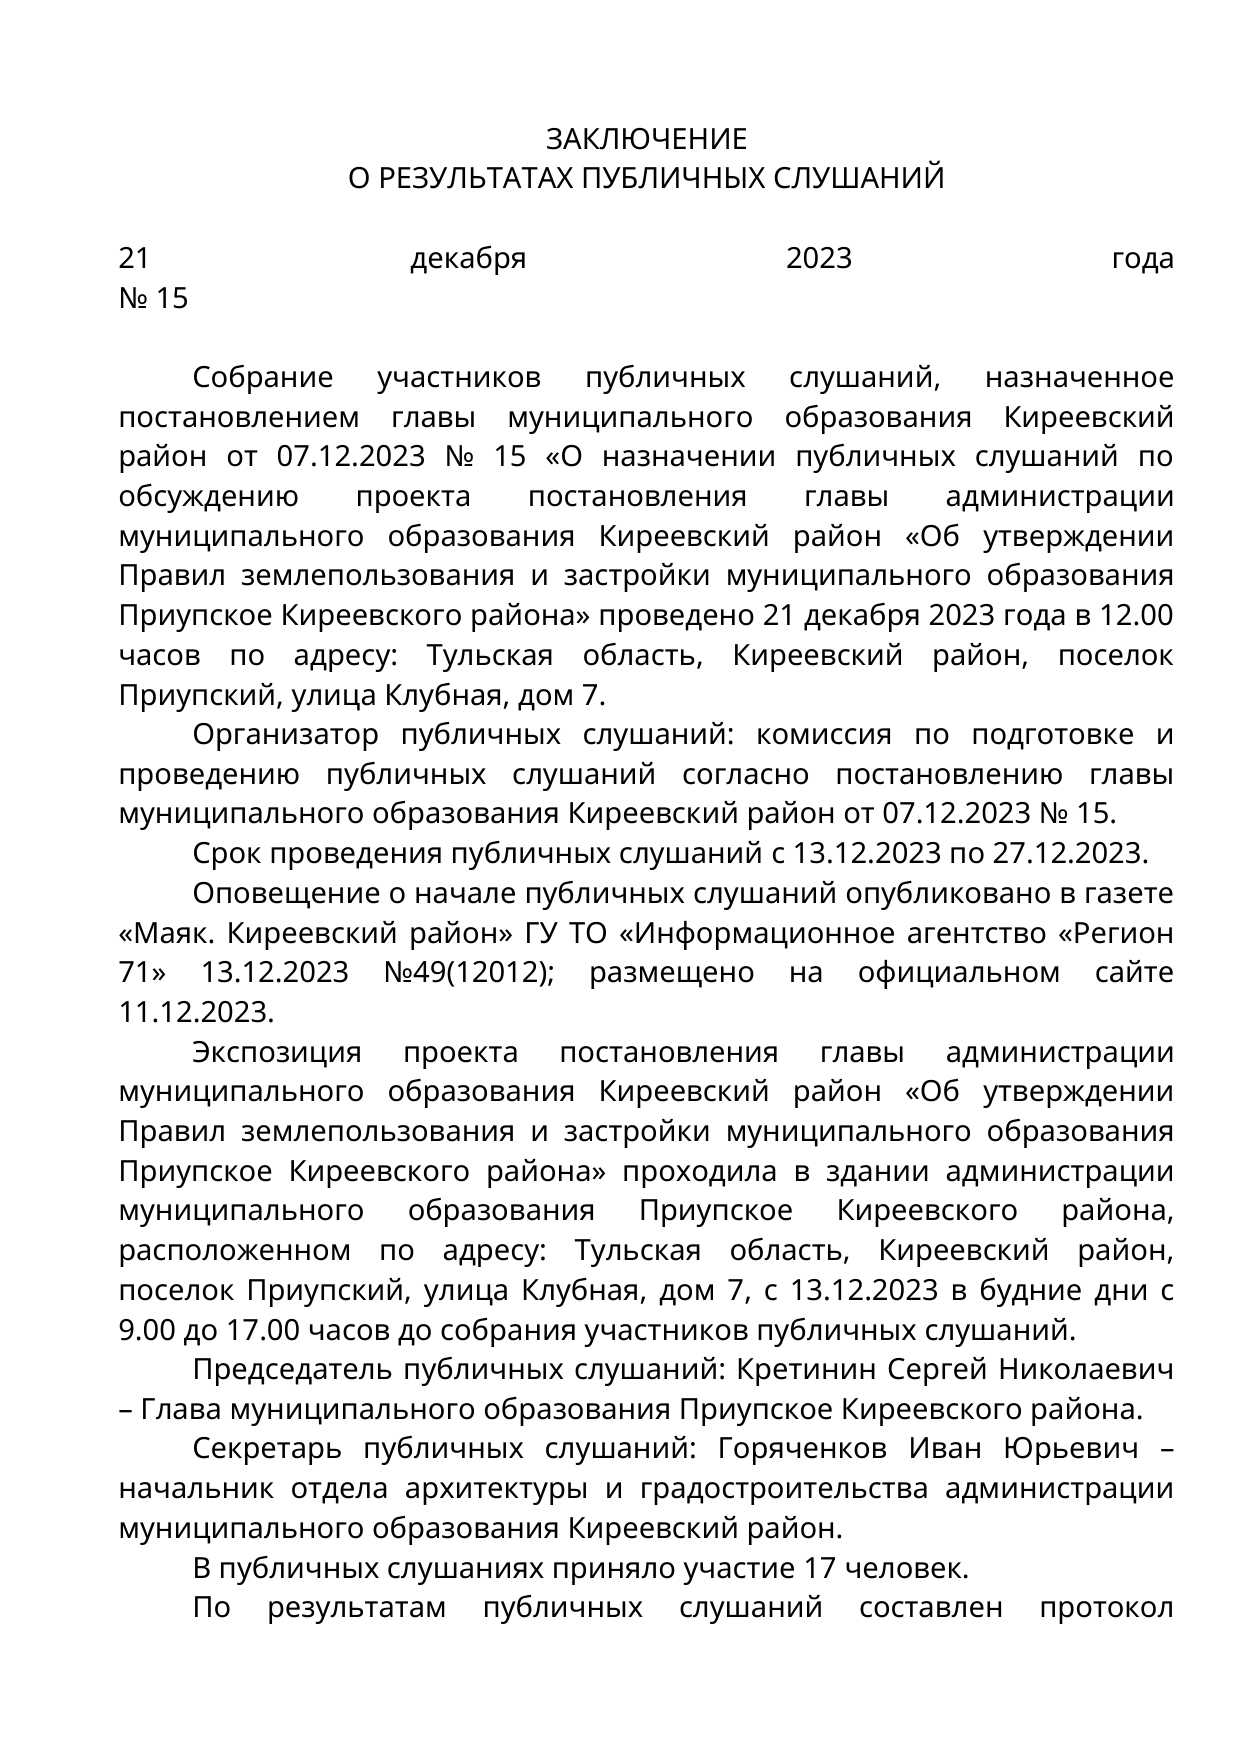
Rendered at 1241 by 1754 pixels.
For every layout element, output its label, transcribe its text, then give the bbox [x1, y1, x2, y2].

text ЗАКЛЮЧЕНИЕ [118, 118, 1175, 158]
text В публичных слушаниях приняло участие 17 человек. [118, 1547, 1175, 1587]
text Председатель публичных слушаний: Кретинин Сергей Николаевич – Глава муниципального образования Приупское Киреевского района. [118, 1348, 1175, 1428]
text Собрание участников публичных слушаний, назначенное постановлением главы муниципального образования Киреевский район от 07.12.2023 № 15 «О назначении публичных слушаний по обсуждению проекта постановления главы администрации муниципального образования Киреевский район «Об утверждении Правил землепользования и застройки муниципального образования Приупское Киреевского района» проведено 21 декабря 2023 года в 12.00 часов по адресу: Тульская область, Киреевский район, поселок Приупский, улица Клубная, дом 7. [118, 356, 1175, 713]
text 21 декабря 2023 года № 15 [118, 237, 1175, 317]
text Срок проведения публичных слушаний с 13.12.2023 по 27.12.2023. [118, 832, 1175, 872]
text Секретарь публичных слушаний: Горяченков Иван Юрьевич – начальник отдела архитектуры и градостроительства администрации муниципального образования Киреевский район. [118, 1428, 1175, 1547]
text Оповещение о начале публичных слушаний опубликовано в газете «Маяк. Киреевский район» ГУ ТО «Информационное агентство «Регион 71» 13.12.2023 №49(12012); размещено на официальном сайте 11.12.2023. [118, 872, 1175, 1031]
text Экспозиция проекта постановления главы администрации муниципального образования Киреевский район «Об утверждении Правил землепользования и застройки муниципального образования Приупское Киреевского района» проходила в здании администрации муниципального образования Приупское Киреевского района, расположенном по адресу: Тульская область, Киреевский район, поселок Приупский, улица Клубная, дом 7, с 13.12.2023 в будние дни с 9.00 до 17.00 часов до собрания участников публичных слушаний. [118, 1031, 1175, 1348]
text О РЕЗУЛЬТАТАХ ПУБЛИЧНЫХ СЛУШАНИЙ [118, 158, 1175, 197]
text Организатор публичных слушаний: комиссия по подготовке и проведению публичных слушаний согласно постановлению главы муниципального образования Киреевский район от 07.12.2023 № 15. [118, 713, 1175, 832]
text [118, 1587, 1175, 1626]
